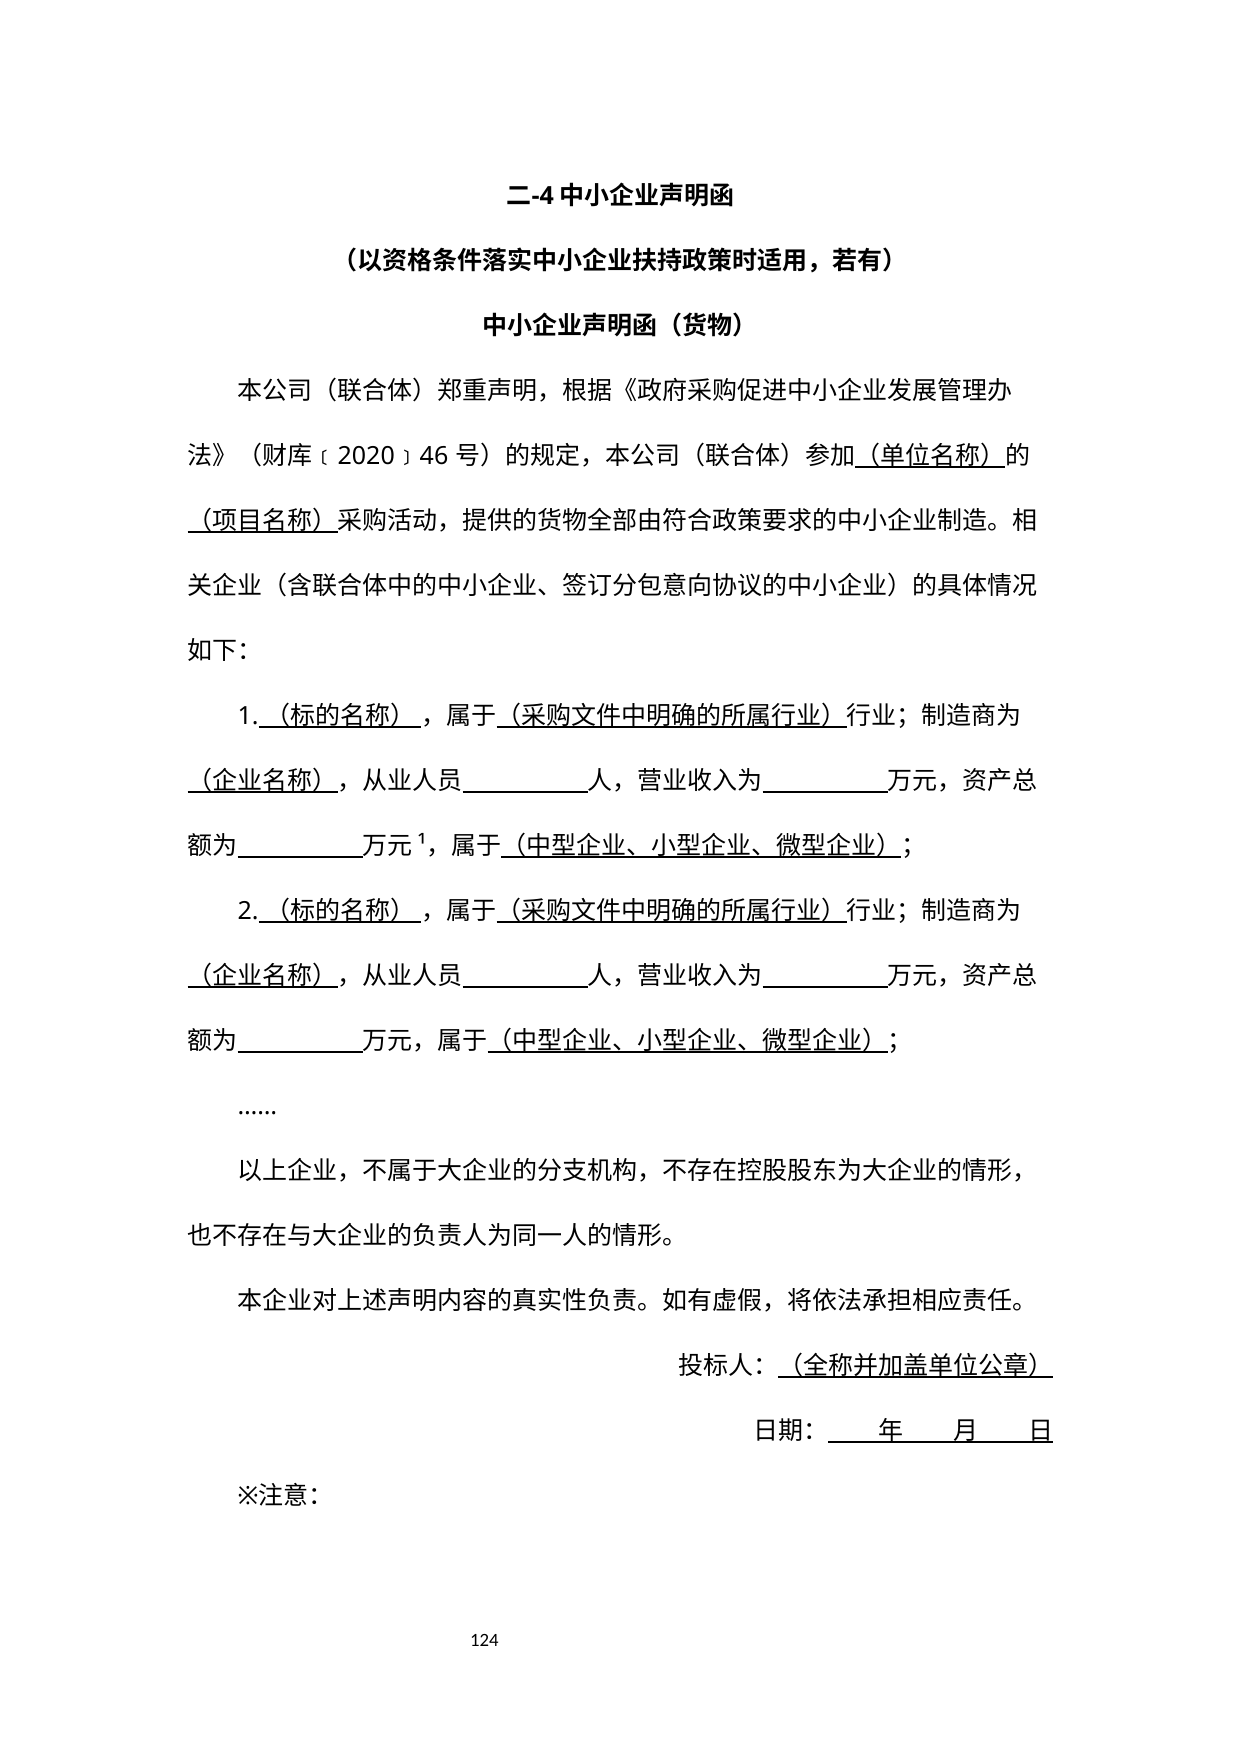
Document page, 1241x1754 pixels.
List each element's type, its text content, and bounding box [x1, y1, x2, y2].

text …… [187, 1072, 1053, 1137]
text 本企业对上述声明内容的真实性负责。如有虚假，将依法承担相应责任。 [187, 1267, 1053, 1332]
text 以上企业，不属于大企业的分支机构，不存在控股股东为大企业的情形，也不存在与大企业的负责人为同一人的情形。 [187, 1137, 1053, 1267]
text 日期： 年 月 日 [187, 1397, 1053, 1462]
text 1. （标的名称） ，属于（采购文件中明确的所属行业）行业；制造商为（企业名称），从业人员 人，营业收入为 万元，资产总额为 万元¹，属于（中型企业、小型企业、微型企业）； [187, 682, 1053, 877]
text 2. （标的名称） ，属于（采购文件中明确的所属行业）行业；制造商为（企业名称），从业人员 人，营业收入为 万元，资产总额为 万元，属于（中型企业、小型企业、微型企业）； [187, 877, 1053, 1072]
text 二-4中小企业声明函 [187, 162, 1053, 227]
text 投标人：（全称并加盖单位公章） [187, 1332, 1053, 1397]
text 中小企业声明函（货物） [187, 292, 1053, 357]
text ※注意： [187, 1462, 1053, 1527]
text 本公司（联合体）郑重声明，根据《政府采购促进中小企业发展管理办法》（财库﹝2020﹞46 号）的规定，本公司（联合体）参加（单位名称）的（项目名称）采购活动，提供的货物全部由符合政策要求的中小企业制造。相关企业（含联合体中的中小企业、签订分包意向协议的中小企业）的具体情况如下： [187, 357, 1053, 682]
text （以资格条件落实中小企业扶持政策时适用，若有） [187, 227, 1053, 292]
